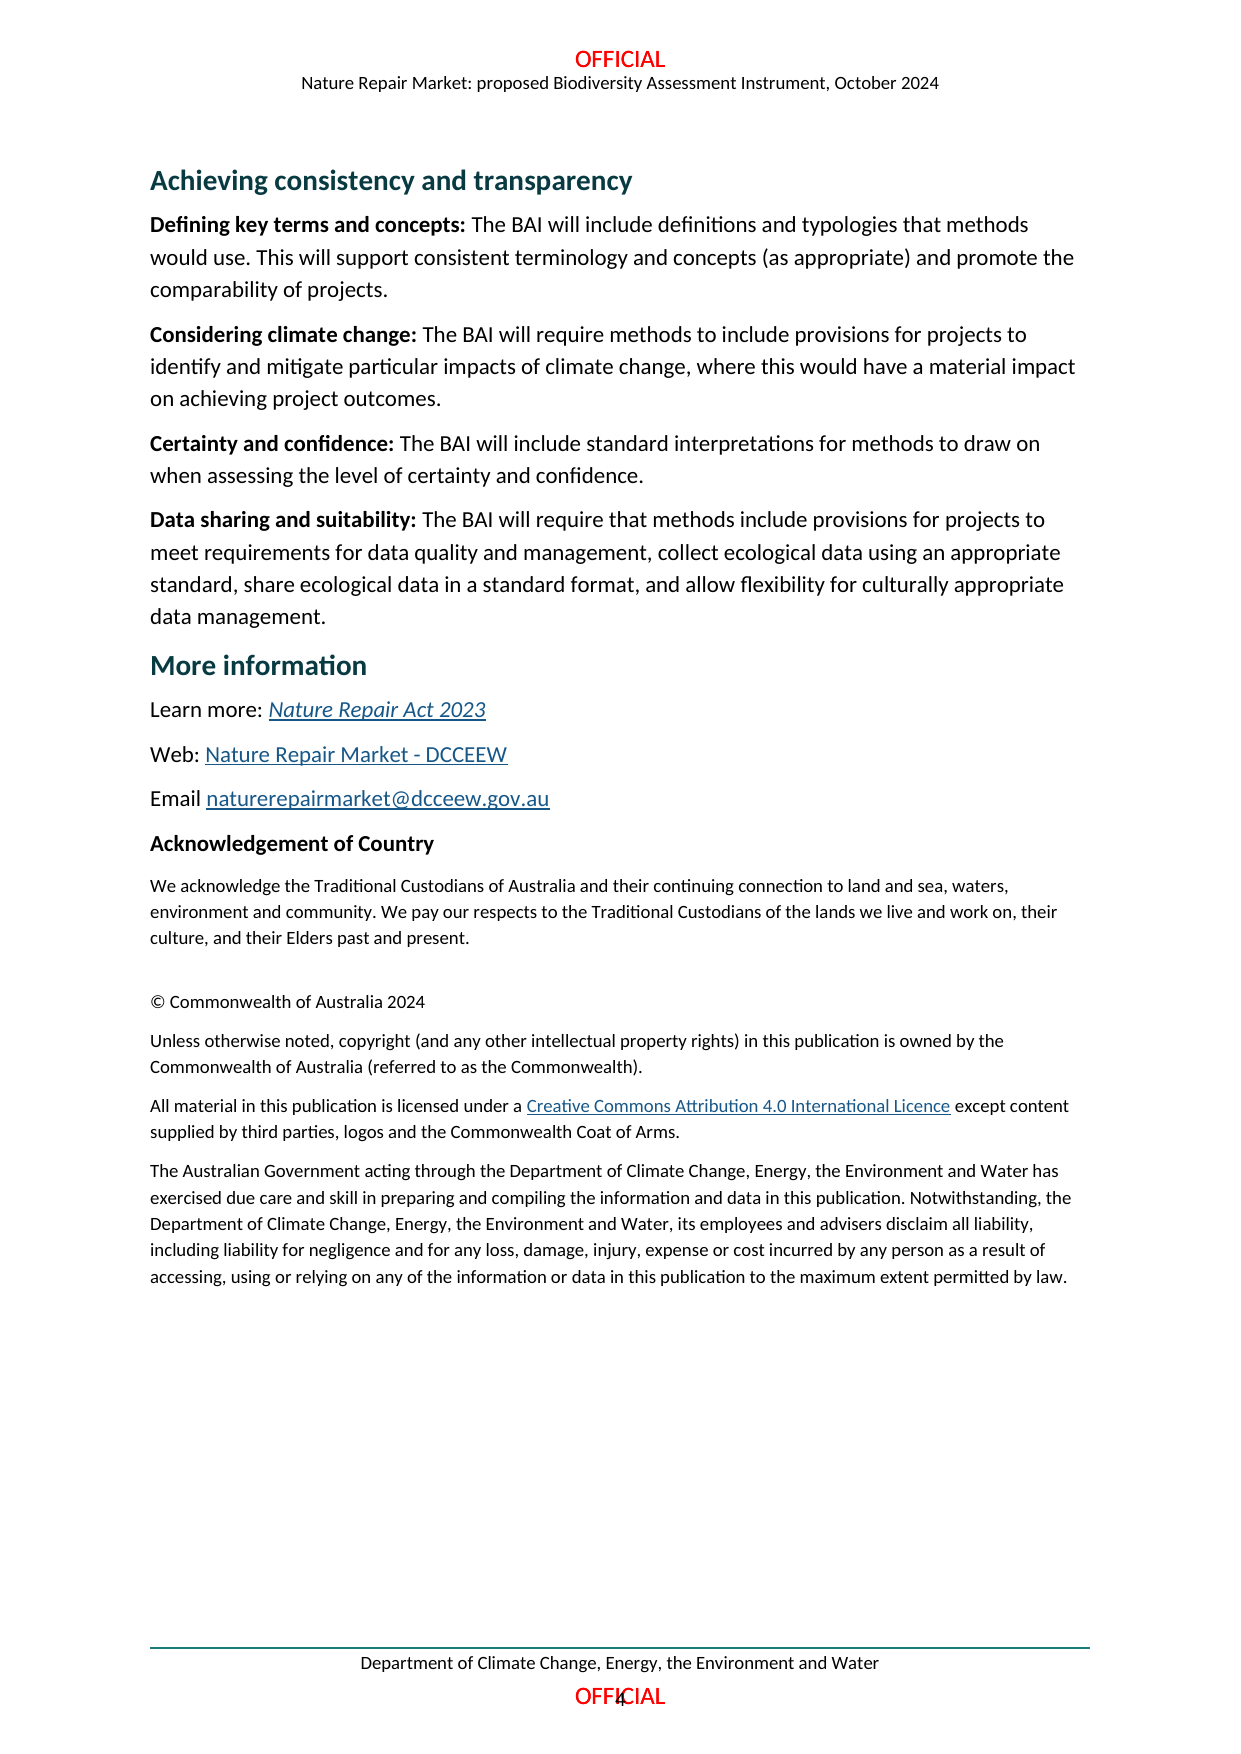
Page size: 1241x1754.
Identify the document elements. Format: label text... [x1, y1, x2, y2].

text Acknowledgement of Country [150, 829, 1090, 857]
subtitle More information [150, 647, 1090, 682]
subtitle Achieving consistency and transparency [150, 162, 1090, 198]
text Email naturerepairmarket@dcceew.gov.au [150, 784, 1090, 812]
text Defining key terms and concepts: The BAI will include definitions and typologies that methods would use. This will support consistent terminology and concepts (as appropriate) and promote the comparability of projects. [150, 211, 1090, 303]
text Unless otherwise noted, copyright (and any other intellectual property rights) in this publication is owned by the Commonwealth of Australia (referred to as the Commonwealth). [150, 1029, 1090, 1078]
text Certainty and confidence: The BAI will include standard interpretations for methods to draw on when assessing the level of certainty and confidence. [150, 429, 1090, 489]
text Learn more: Nature Repair Act 2023 [150, 695, 1090, 723]
text Data sharing and suitability: The BAI will require that methods include provisions for projects to meet requirements for data quality and management, collect ecological data using an appropriate standard, share ecological data in a standard format, and allow flexibility for culturally appropriate data management. [150, 506, 1090, 630]
text Considering climate change: The BAI will require methods to include provisions for projects to identify and mitigate particular impacts of climate change, where this would have a material impact on achieving project outcomes. [150, 320, 1090, 412]
text We acknowledge the Traditional Custodians of Australia and their continuing connection to land and sea, waters, environment and community. We pay our respects to the Traditional Custodians of the lands we live and work on, their culture, and their Elders past and present. [150, 874, 1090, 949]
text © Commonwealth of Australia 2024 [150, 990, 1090, 1013]
text All material in this publication is licensed under a Creative Commons Attribution 4.0 International Licence except content supplied by third parties, logos and the Commonwealth Coat of Arms. [150, 1094, 1090, 1144]
text The Australian Government acting through the Department of Climate Change, Energy, the Environment and Water has exercised due care and skill in preparing and compiling the information and data in this publication. Notwithstanding, the Department of Climate Change, Energy, the Environment and Water, its employees and advisers disclaim all liability, including liability for negligence and for any loss, damage, injury, expense or cost incurred by any person as a result of accessing, using or relying on any of the information or data in this publication to the maximum extent permitted by law. [150, 1159, 1090, 1288]
text Web: Nature Repair Market - DCCEEW [150, 740, 1090, 768]
